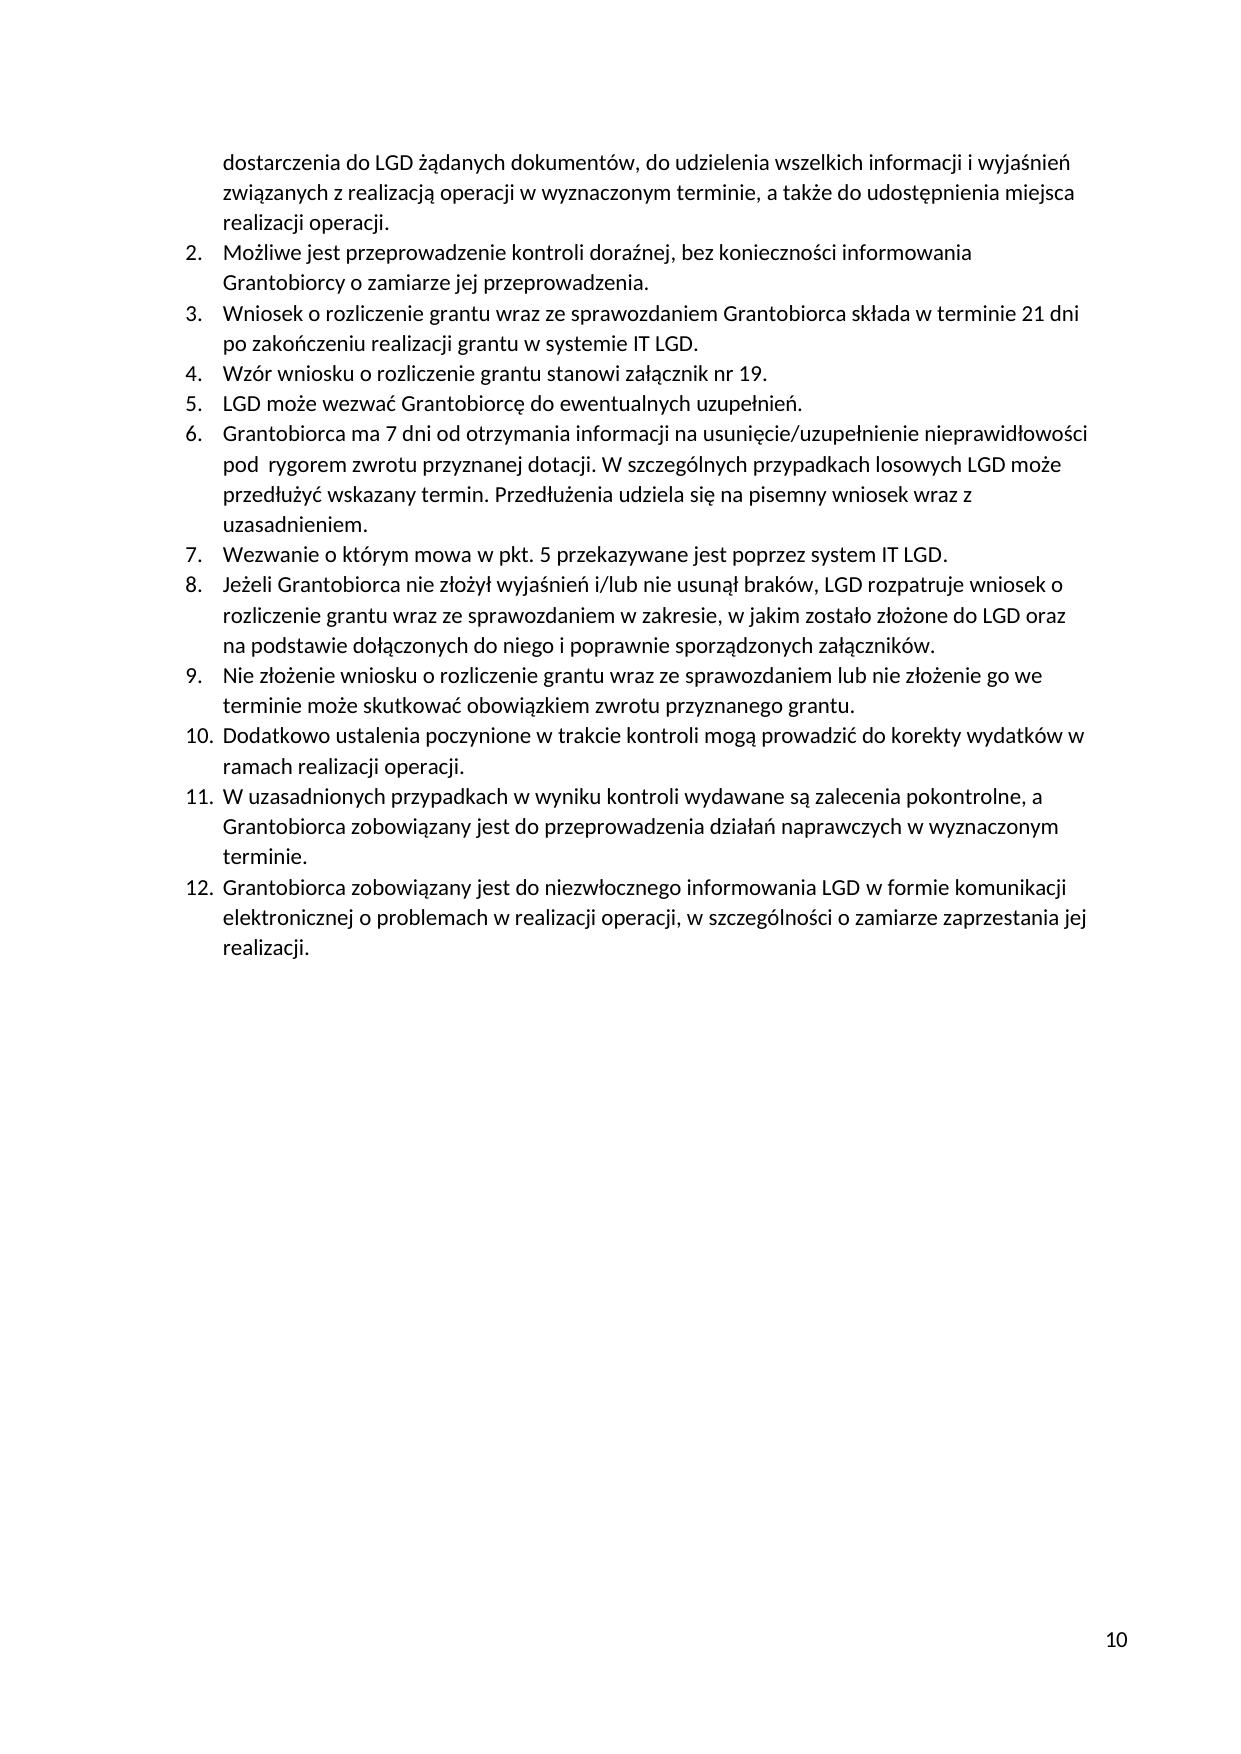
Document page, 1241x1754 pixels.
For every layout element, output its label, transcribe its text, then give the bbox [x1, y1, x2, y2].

list Wniosek o rozliczenie grantu wraz ze sprawozdaniem Grantobiorca składa w terminie 21 dni po zakończeniu realizacji grantu w systemie IT LGD. [185, 299, 1093, 357]
list Wzór wniosku o rozliczenie grantu stanowi załącznik nr 19. [185, 359, 1093, 387]
list Dodatkowo ustalenia poczynione w trakcie kontroli mogą prowadzić do korekty wydatków w ramach realizacji operacji. [185, 722, 1093, 780]
list Możliwe jest przeprowadzenie kontroli doraźnej, bez konieczności informowania Grantobiorcy o zamiarze jej przeprowadzenia. [185, 238, 1093, 296]
list Wezwanie o którym mowa w pkt. 5 przekazywane jest poprzez system IT LGD. [185, 540, 1093, 568]
list LGD może wezwać Grantobiorcę do ewentualnych uzupełnień. [185, 389, 1093, 417]
list Jeżeli Grantobiorca nie złożył wyjaśnień i/lub nie usunął braków, LGD rozpatruje wniosek o rozliczenie grantu wraz ze sprawozdaniem w zakresie, w jakim zostało złożone do LGD oraz na podstawie dołączonych do niego i poprawnie sporządzonych załączników. [185, 571, 1093, 659]
list Grantobiorca ma 7 dni od otrzymania informacji na usunięcie/uzupełnienie nieprawidłowości pod rygorem zwrotu przyznanej dotacji. W szczególnych przypadkach losowych LGD może przedłużyć wskazany termin. Przedłużenia udziela się na pisemny wniosek wraz z uzasadnieniem. [185, 419, 1093, 538]
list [185, 148, 1093, 236]
list W uzasadnionych przypadkach w wyniku kontroli wydawane są zalecenia pokontrolne, a Grantobiorca zobowiązany jest do przeprowadzenia działań naprawczych w wyznaczonym terminie. [185, 782, 1093, 870]
list Grantobiorca zobowiązany jest do niezwłocznego informowania LGD w formie komunikacji elektronicznej o problemach w realizacji operacji, w szczególności o zamiarze zaprzestania jej realizacji. [185, 873, 1093, 961]
list Nie złożenie wniosku o rozliczenie grantu wraz ze sprawozdaniem lub nie złożenie go we terminie może skutkować obowiązkiem zwrotu przyznanego grantu. [185, 661, 1093, 719]
